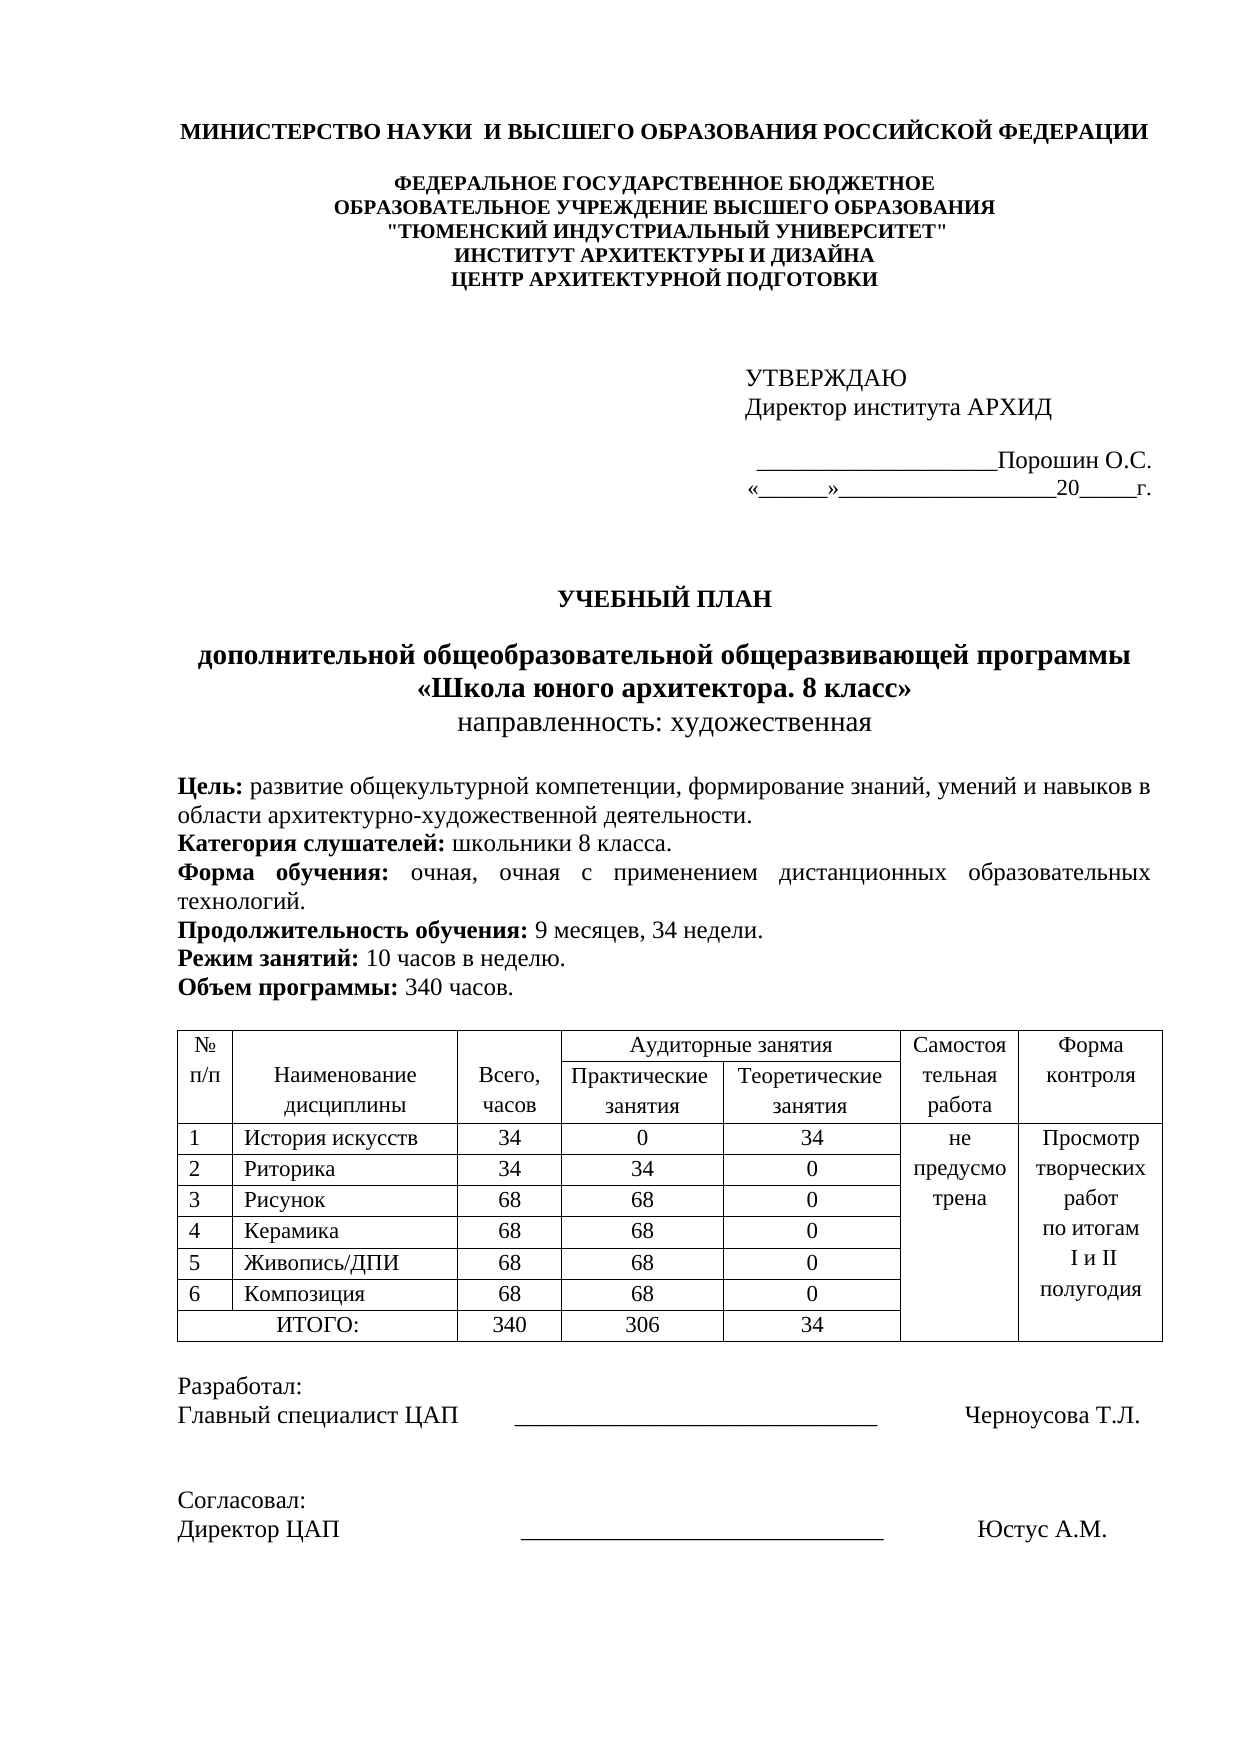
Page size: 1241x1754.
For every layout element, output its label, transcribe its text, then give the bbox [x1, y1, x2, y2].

text Директор ЦАП _____________________________ Юстус А.М. [177, 1514, 1152, 1543]
text "ТЮМЕНСКИЙ ИНДУСТРИАЛЬНЫЙ УНИВЕРСИТЕТ" [177, 219, 1152, 243]
table_cell 68 [562, 1249, 723, 1279]
table_cell 68 [562, 1186, 723, 1216]
table_cell 340 [458, 1311, 561, 1341]
table_cell 2 [178, 1155, 232, 1185]
text Цель: развитие общекультурной компетенции, формирование знаний, умений и навыков в области архитектурно-художественной деятельности. [177, 771, 1152, 828]
table_cell 0 [724, 1249, 900, 1279]
text _____________________Порошин О.С. «______»___________________20_____г. [177, 445, 1152, 500]
table_cell 3 [178, 1186, 232, 1216]
table_cell 68 [562, 1217, 723, 1247]
table_cell Живопись/ДПИ [233, 1249, 457, 1279]
table_cell 0 [724, 1186, 900, 1216]
text направленность: художественная [177, 704, 1152, 737]
text Согласовал: [177, 1485, 1152, 1514]
table_cell 4 [178, 1217, 232, 1247]
text УЧЕБНЫЙ ПЛАН [177, 584, 1152, 613]
text дополнительной общеобразовательной общеразвивающей программы [177, 637, 1152, 670]
text Главный специалист ЦАП _____________________________ Черноусова Т.Л. [177, 1400, 1152, 1428]
table_cell 68 [562, 1280, 723, 1310]
table_header № п/п [178, 1031, 232, 1122]
table_cell 0 [724, 1155, 900, 1185]
text Объем программы: 340 часов. [177, 972, 1152, 1001]
table_cell 68 [458, 1280, 561, 1310]
text Разработал: [177, 1371, 1152, 1400]
text Форма обучения: очная, очная с применением дистанционных образовательных технологий. [177, 857, 1152, 915]
text Категория слушателей: школьники 8 класса. [177, 828, 1152, 857]
table_cell 34 [724, 1124, 900, 1154]
text «Школа юного архитектора. 8 класс» [177, 670, 1152, 704]
table_cell Рисунок [233, 1186, 457, 1216]
table_cell 0 [562, 1124, 723, 1154]
text ИНСТИТУТ АРХИТЕКТУРЫ И ДИЗАЙНА [177, 243, 1152, 267]
table_cell ИТОГО: [178, 1311, 457, 1341]
table_cell 34 [458, 1124, 561, 1154]
table_header Наименование дисциплины [233, 1031, 457, 1122]
table_cell Композиция [233, 1280, 457, 1310]
table_cell 68 [458, 1217, 561, 1247]
table_cell 34 [724, 1311, 900, 1341]
table_cell 0 [724, 1280, 900, 1310]
text ОБРАЗОВАТЕЛЬНОЕ УЧРЕЖДЕНИЕ ВЫСШЕГО ОБРАЗОВАНИЯ [177, 195, 1152, 219]
table_cell 5 [178, 1249, 232, 1279]
table_header Всего, часов [458, 1031, 561, 1122]
table_cell 34 [458, 1155, 561, 1185]
text ЦЕНТР АРХИТЕКТУРНОЙ ПОДГОТОВКИ [177, 267, 1152, 291]
table_cell 6 [178, 1280, 232, 1310]
table_cell 34 [562, 1155, 723, 1185]
table_cell Теоретические занятия [724, 1062, 900, 1122]
table_cell не предусмотрена [901, 1124, 1018, 1341]
table_cell Просмотр творческих работ по итогам I и II полугодия [1019, 1124, 1162, 1341]
table_cell 68 [458, 1249, 561, 1279]
table_cell История искусств [233, 1124, 457, 1154]
text Режим занятий: 10 часов в неделю. [177, 943, 1152, 972]
text Директор института АРХИД [177, 392, 1152, 421]
table_cell Керамика [233, 1217, 457, 1247]
table_cell 1 [178, 1124, 232, 1154]
text ФЕДЕРАЛЬНОЕ ГОСУДАРСТВЕННОЕ БЮДЖЕТНОЕ [177, 171, 1152, 195]
table_cell 306 [562, 1311, 723, 1341]
table_cell 0 [724, 1217, 900, 1247]
text Продолжительность обучения: 9 месяцев, 34 недели. [177, 915, 1152, 943]
table_header Аудиторные занятия [562, 1031, 900, 1061]
text МИНИСТЕРСТВО НАУКИ И ВЫСШЕГО ОБРАЗОВАНИЯ РОССИЙСКОЙ ФЕДЕРАЦИИ [177, 118, 1152, 144]
table_cell 68 [458, 1186, 561, 1216]
table_header Форма контроля [1019, 1031, 1162, 1122]
table_cell Практические занятия [562, 1062, 723, 1122]
text УТВЕРЖДАЮ [177, 363, 1152, 392]
table_cell Риторика [233, 1155, 457, 1185]
table_header Самостоятельная работа [901, 1031, 1018, 1122]
